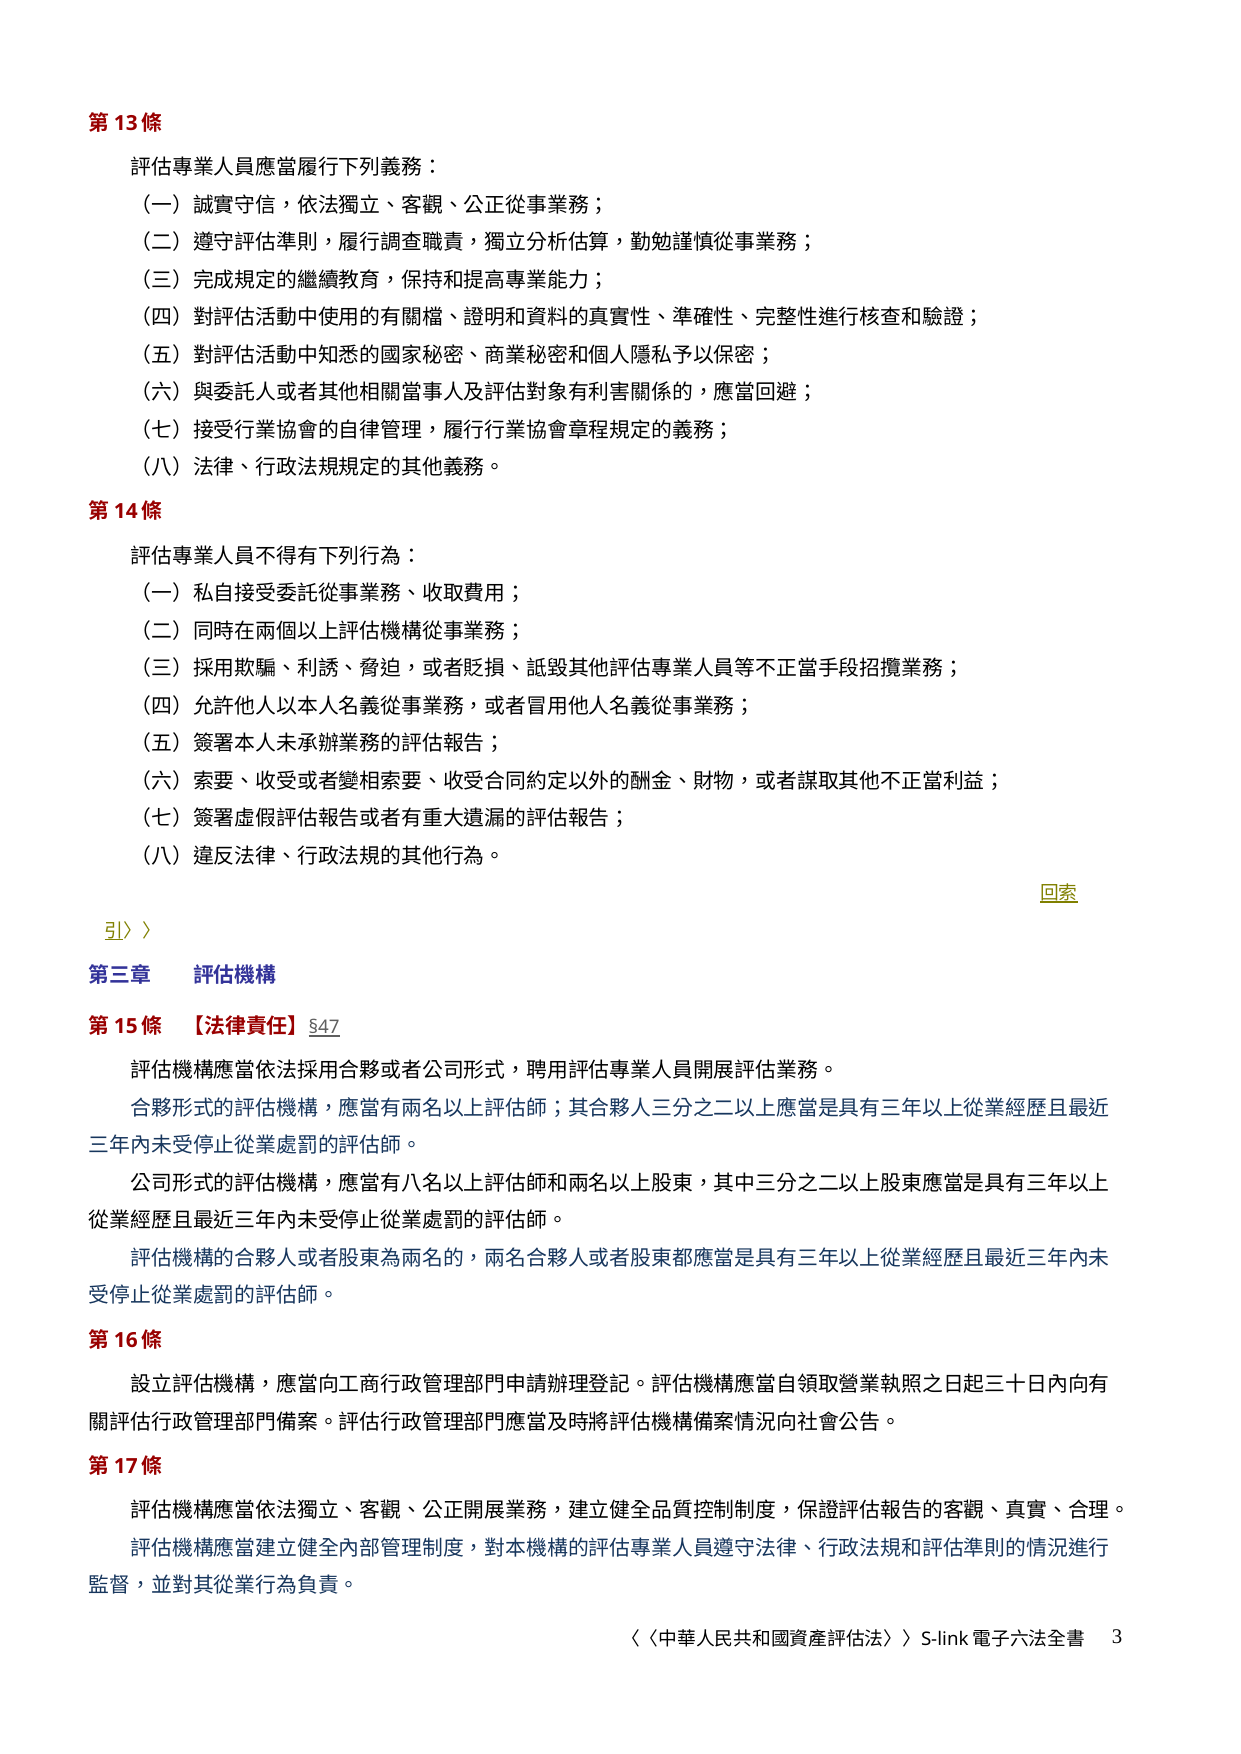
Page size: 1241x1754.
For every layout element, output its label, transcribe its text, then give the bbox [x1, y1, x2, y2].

text （二）遵守評估準則，履行調查職責，獨立分析估算，勤勉謹慎從事業務； [89, 222, 1122, 259]
text 評估機構的合夥人或者股東為兩名的，兩名合夥人或者股東都應當是具有三年以上從業經歷且最近三年內未受停止從業處罰的評估師。 [89, 1238, 1122, 1313]
text （一）私自接受委託從事業務、收取費用； [89, 573, 1122, 610]
text （七）簽署虛假評估報告或者有重大遺漏的評估報告； [89, 798, 1122, 835]
text （一）誠實守信，依法獨立、客觀、公正從事業務； [89, 184, 1122, 222]
text （四）對評估活動中使用的有關檔、證明和資料的真實性、準確性、完整性進行核查和驗證； [89, 297, 1122, 334]
subtitle 第17條 [89, 1449, 1122, 1479]
text 評估機構應當建立健全內部管理制度，對本機構的評估專業人員遵守法律、行政法規和評估準則的情況進行監督，並對其從業行為負責。 [89, 1527, 1122, 1602]
text 設立評估機構，應當向工商行政管理部門申請辦理登記。評估機構應當自領取營業執照之日起三十日內向有關評估行政管理部門備案。評估行政管理部門應當及時將評估機構備案情況向社會公告。 [89, 1364, 1122, 1439]
text （四）允許他人以本人名義從事業務，或者冒用他人名義從事業務； [89, 685, 1122, 723]
subtitle 第14條 [89, 495, 1122, 525]
text 評估機構應當依法獨立、客觀、公正開展業務，建立健全品質控制制度，保證評估報告的客觀、真實、合理。 [89, 1490, 1122, 1527]
text 評估機構應當依法採用合夥或者公司形式，聘用評估專業人員開展評估業務。 [89, 1050, 1122, 1088]
text 公司形式的評估機構，應當有八名以上評估師和兩名以上股東，其中三分之二以上股東應當是具有三年以上從業經歷且最近三年內未受停止從業處罰的評估師。 [89, 1163, 1122, 1238]
text （二）同時在兩個以上評估機構從事業務； [89, 610, 1122, 648]
text （八）法律、行政法規規定的其他義務。 [89, 447, 1122, 484]
text 評估專業人員不得有下列行為： [89, 535, 1122, 573]
text 評估專業人員應當履行下列義務： [89, 147, 1122, 184]
text 回索引〉〉 [104, 873, 1122, 948]
text （六）索要、收受或者變相索要、收受合同約定以外的酬金、財物，或者謀取其他不正當利益； [89, 760, 1122, 798]
text （五）對評估活動中知悉的國家秘密、商業秘密和個人隱私予以保密； [89, 334, 1122, 372]
text （七）接受行業協會的自律管理，履行行業協會章程規定的義務； [89, 409, 1122, 447]
subtitle 第16條 [89, 1323, 1122, 1353]
text （五）簽署本人未承辦業務的評估報告； [89, 723, 1122, 760]
subtitle 第15條 【法律責任】§47 [89, 1009, 1122, 1040]
subtitle 第三章 評估機構 [89, 958, 1122, 988]
text （三）完成規定的繼續教育，保持和提高專業能力； [89, 259, 1122, 297]
text （八）違反法律、行政法規的其他行為。 [89, 835, 1122, 873]
text （六）與委託人或者其他相關當事人及評估對象有利害關係的，應當回避； [89, 372, 1122, 409]
subtitle 第13條 [89, 106, 1122, 136]
text 合夥形式的評估機構，應當有兩名以上評估師；其合夥人三分之二以上應當是具有三年以上從業經歷且最近三年內未受停止從業處罰的評估師。 [89, 1088, 1122, 1163]
text （三）採用欺騙、利誘、脅迫，或者貶損、詆毀其他評估專業人員等不正當手段招攬業務； [89, 648, 1122, 685]
